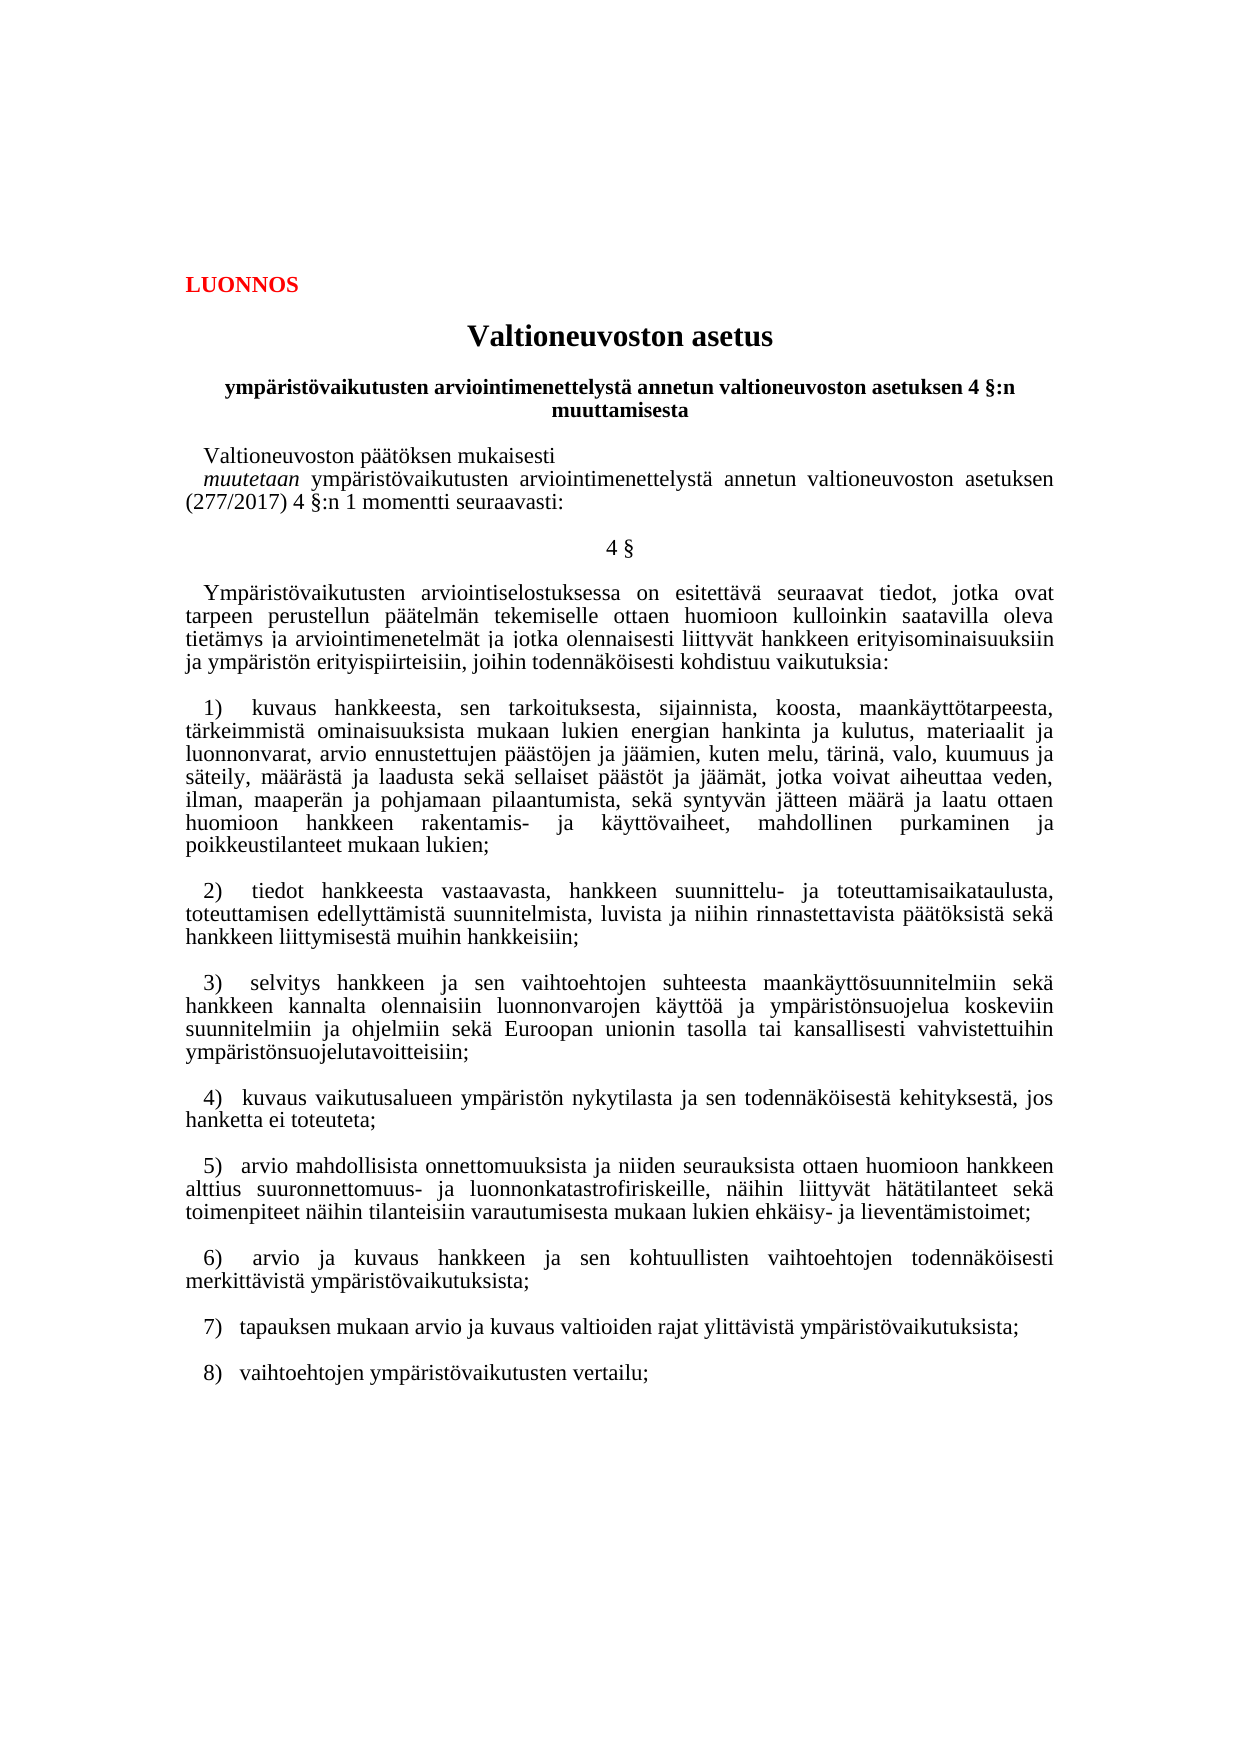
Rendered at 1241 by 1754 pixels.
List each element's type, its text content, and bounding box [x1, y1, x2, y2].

text LUONNOS [185, 274, 1055, 297]
